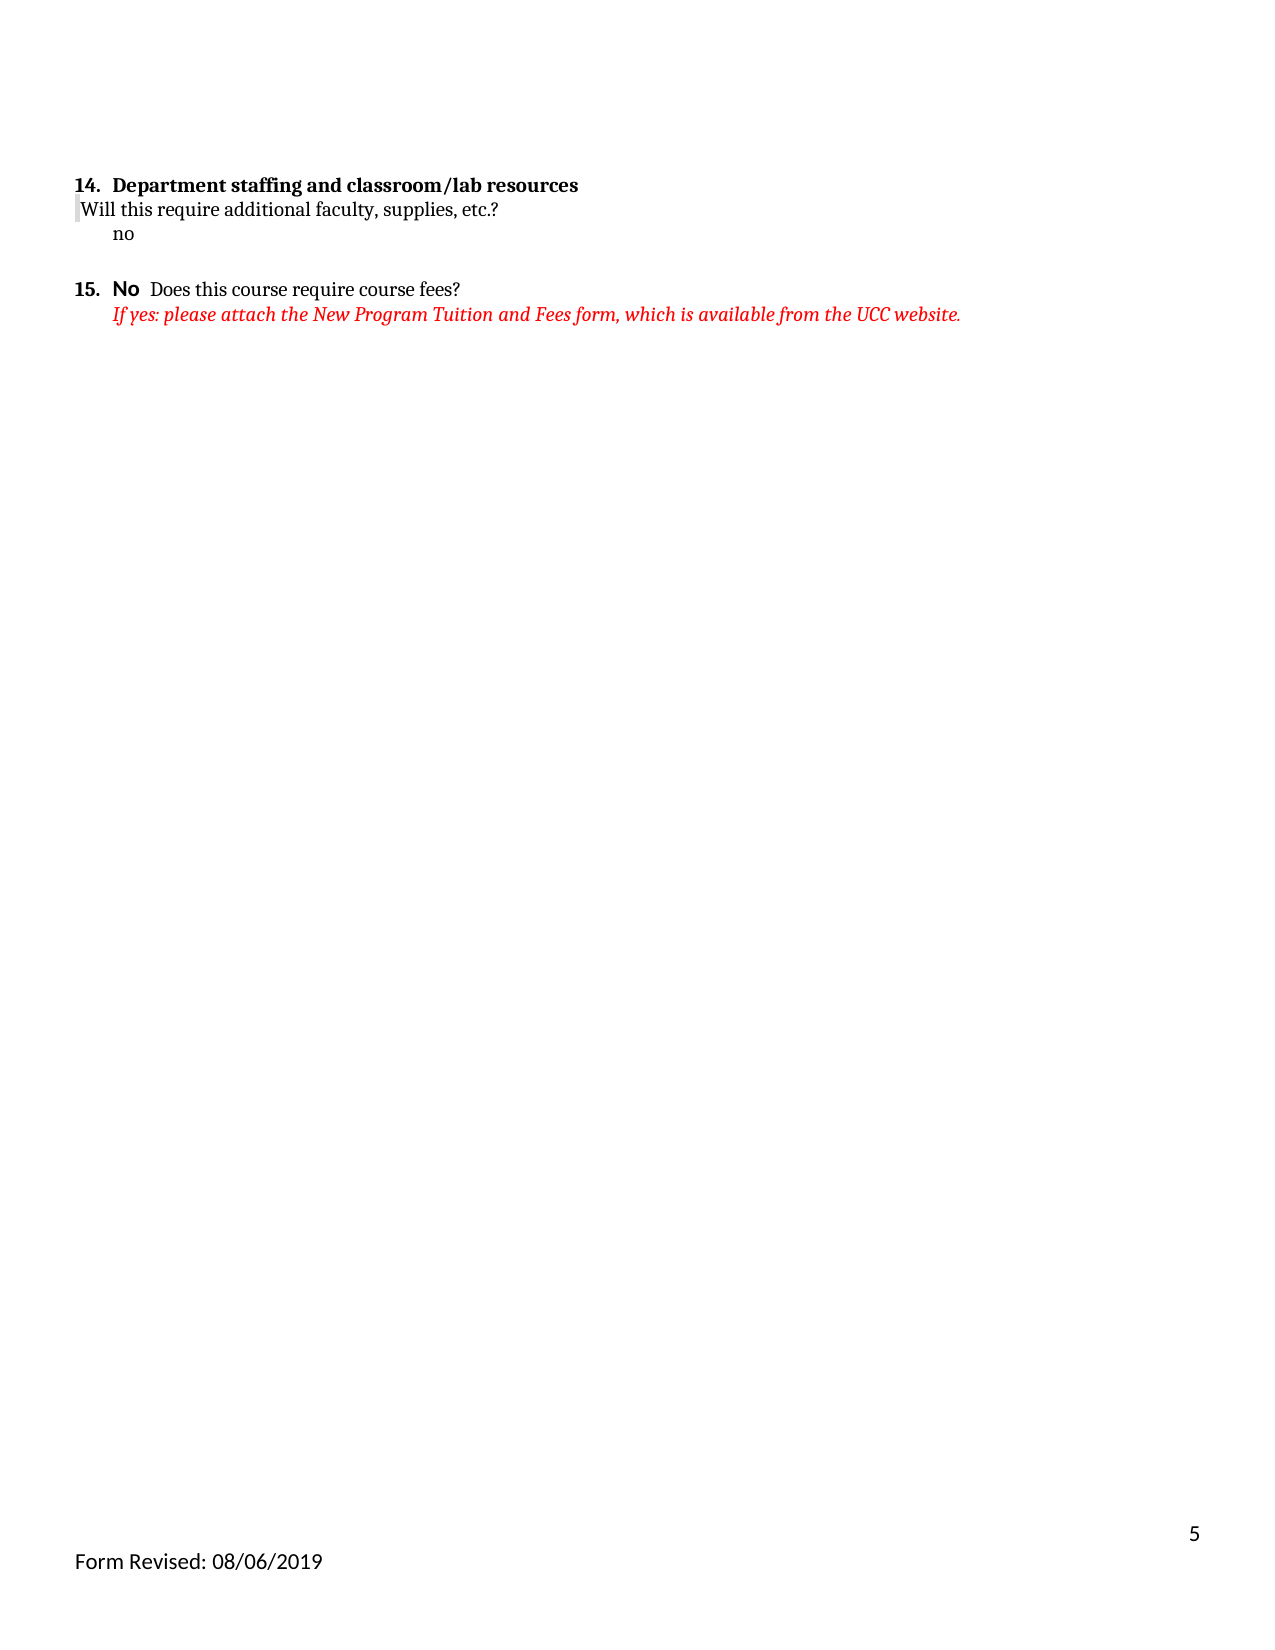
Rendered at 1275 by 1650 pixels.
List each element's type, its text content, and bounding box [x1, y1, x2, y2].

text If yes: please attach the New Program Tuition and Fees form, which is available from the UCC website. [75, 303, 1200, 327]
text no [75, 222, 1200, 246]
list Department staffing and classroom/lab resources [75, 174, 1200, 198]
text Will this require additional faculty, supplies, etc.? [80, 198, 1200, 222]
list No Does this course require course fees? [75, 274, 1200, 303]
